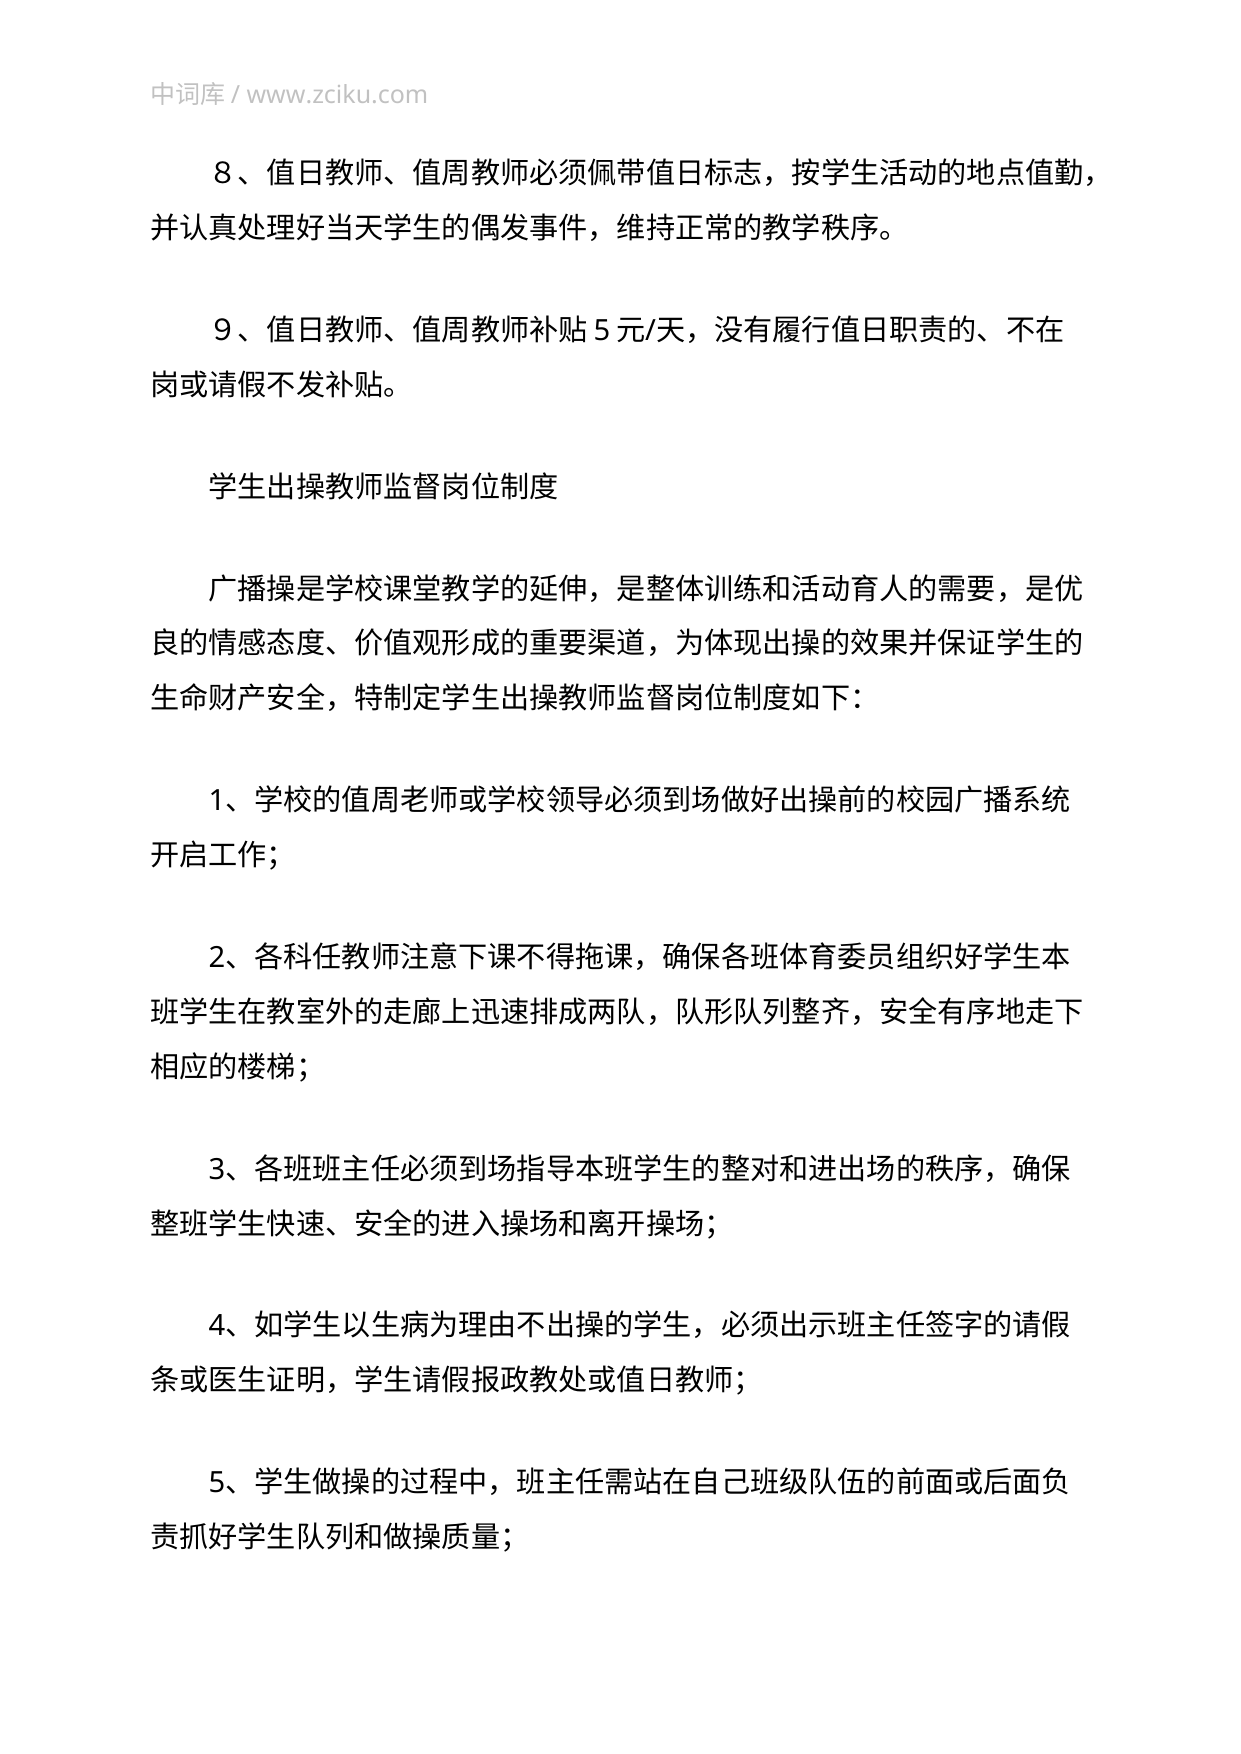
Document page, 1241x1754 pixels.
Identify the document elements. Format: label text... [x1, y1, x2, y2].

text ９、值日教师、值周教师补贴5元/天，没有履行值日职责的、不在岗或请假不发补贴。 [150, 307, 1090, 404]
text 广播操是学校课堂教学的延伸，是整体训练和活动育人的需要，是优良的情感态度、价值观形成的重要渠道，为体现出操的效果并保证学生的生命财产安全，特制定学生出操教师监督岗位制度如下： [150, 565, 1090, 717]
text 4、如学生以生病为理由不出操的学生，必须出示班主任签字的请假条或医生证明，学生请假报政教处或值日教师； [150, 1302, 1090, 1399]
text 1、学校的值周老师或学校领导必须到场做好出操前的校园广播系统开启工作； [150, 777, 1090, 874]
text 学生出操教师监督岗位制度 [150, 463, 1090, 506]
text 3、各班班主任必须到场指导本班学生的整对和进出场的秩序，确保整班学生快速、安全的进入操场和离开操场； [150, 1145, 1090, 1242]
text ８、值日教师、值周教师必须佩带值日标志，按学生活动的地点值勤，并认真处理好当天学生的偶发事件，维持正常的教学秩序。 [150, 150, 1090, 247]
text 5、学生做操的过程中，班主任需站在自己班级队伍的前面或后面负责抓好学生队列和做操质量； [150, 1459, 1090, 1556]
text 2、各科任教师注意下课不得拖课，确保各班体育委员组织好学生本班学生在教室外的走廊上迅速排成两队，队形队列整齐，安全有序地走下相应的楼梯； [150, 933, 1090, 1086]
